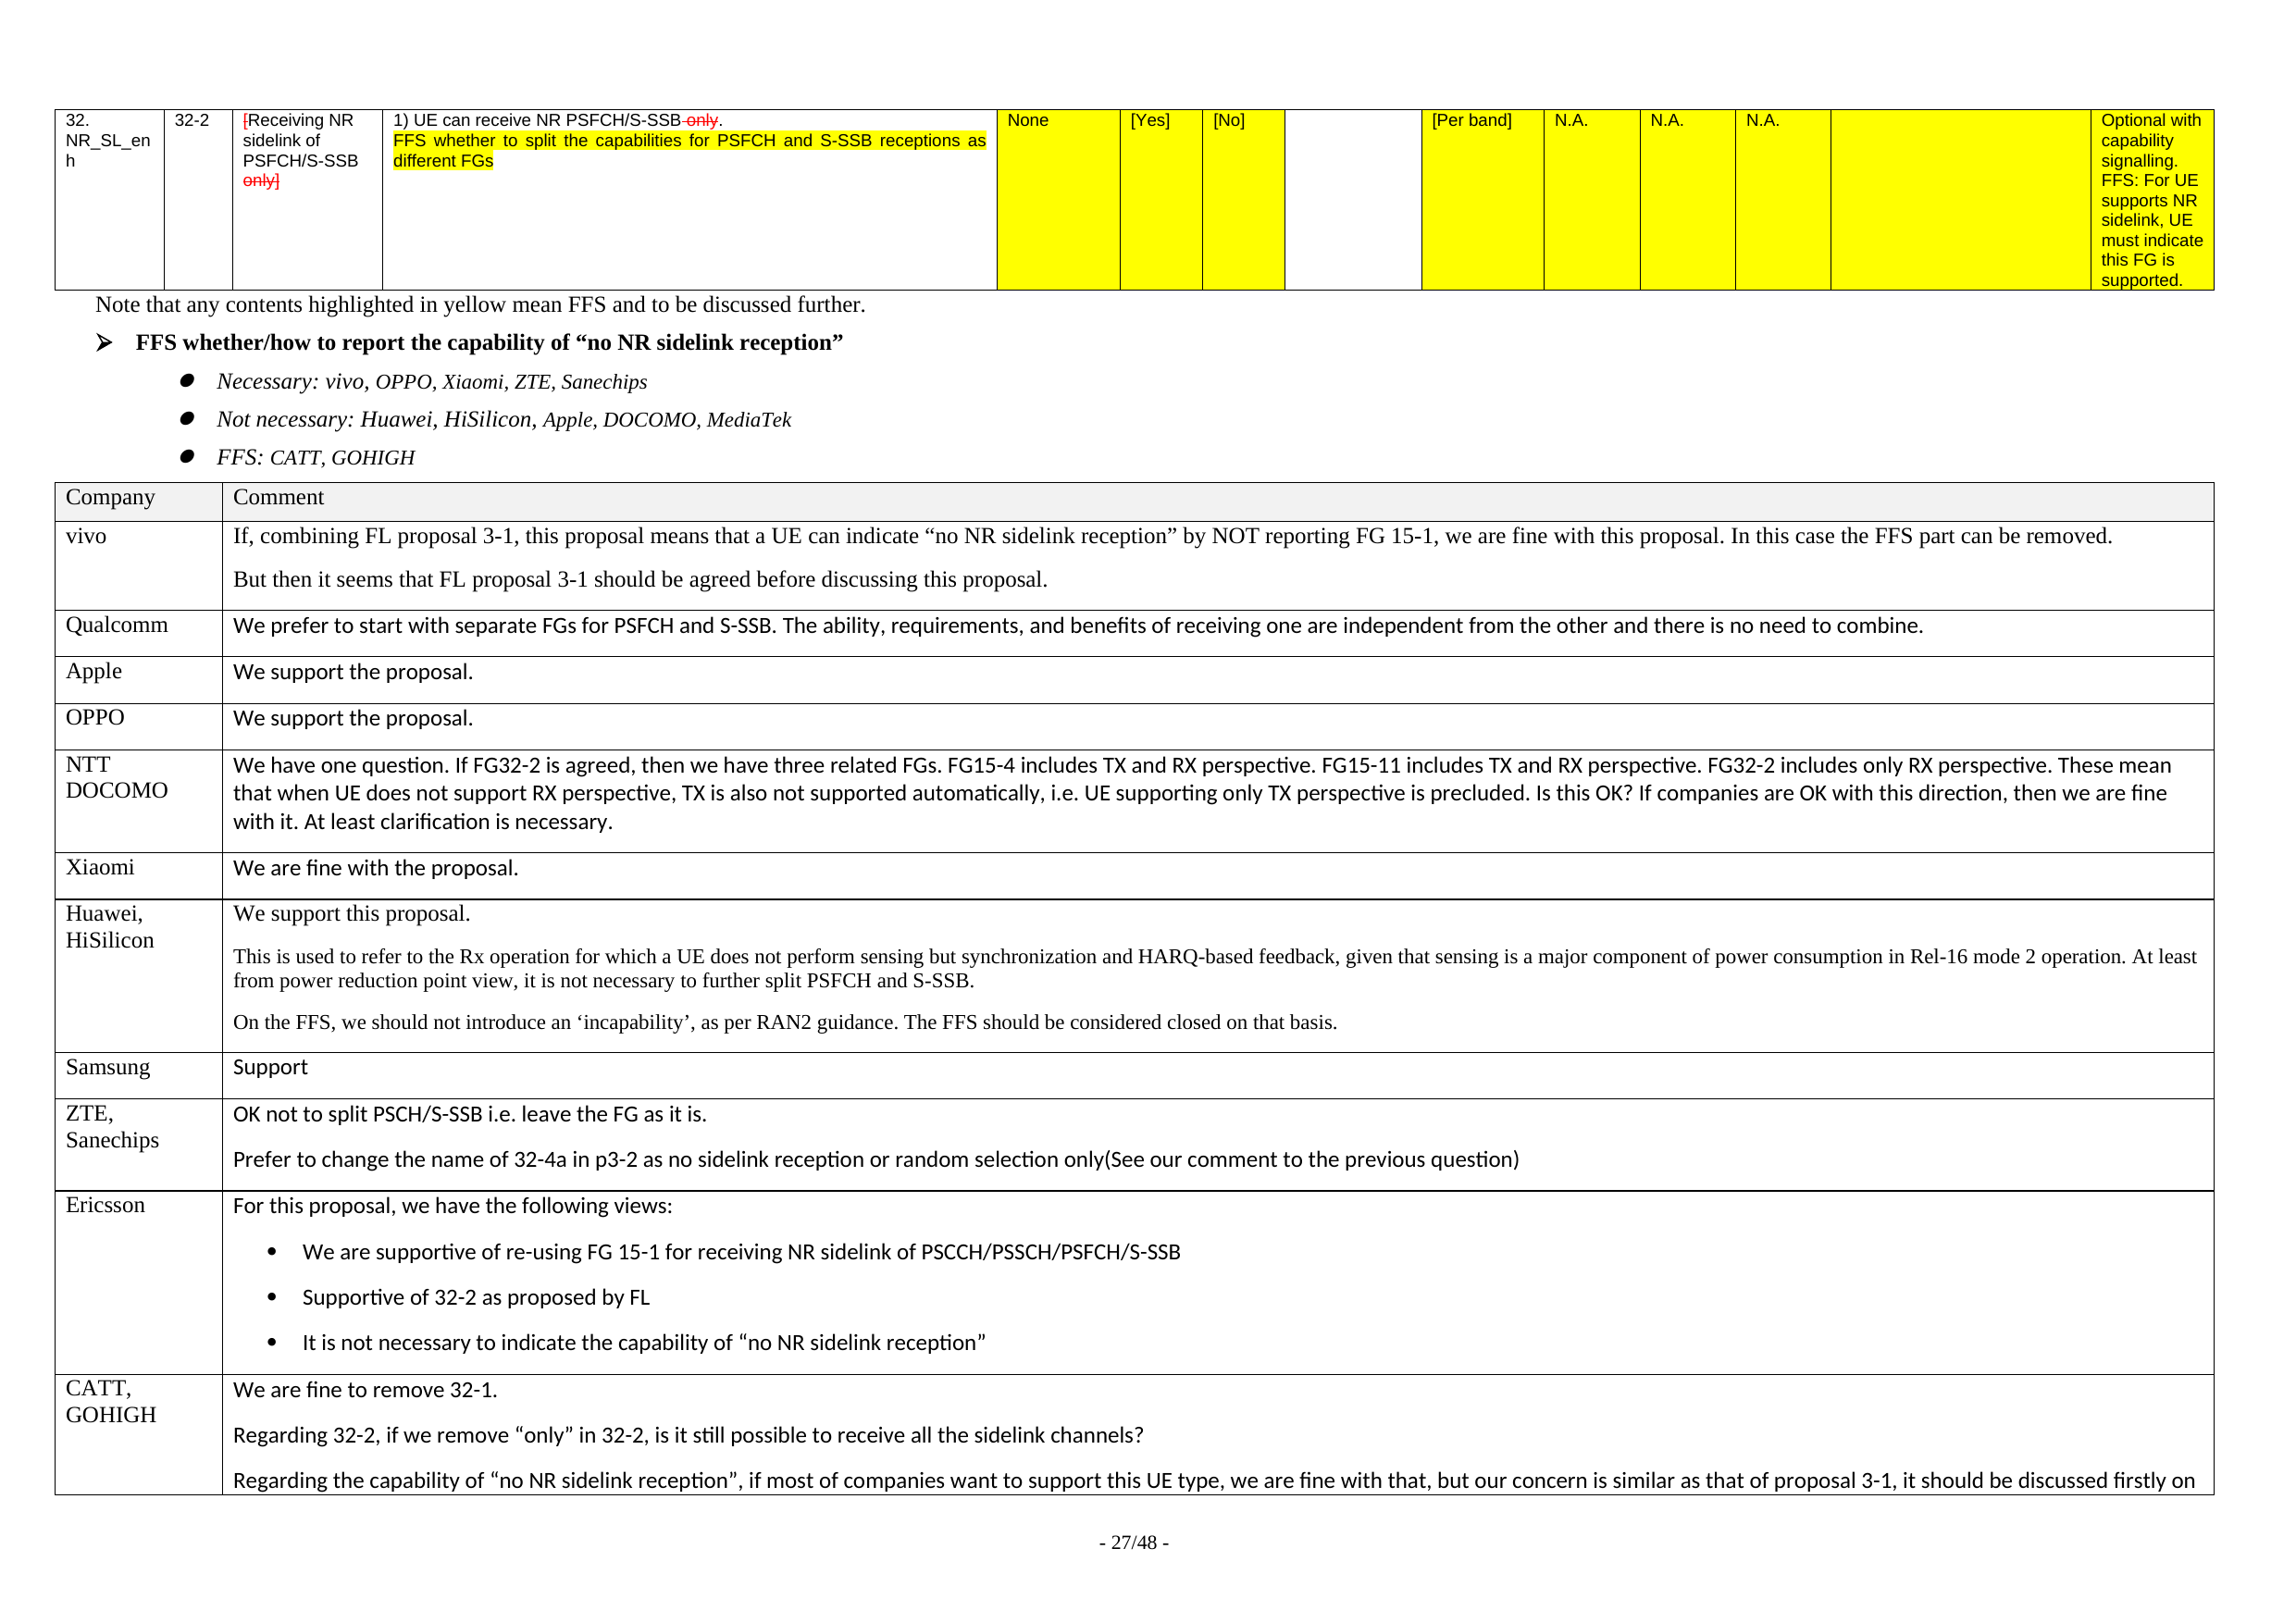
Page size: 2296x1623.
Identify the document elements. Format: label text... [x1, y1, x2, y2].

table_cell Samsung [56, 1053, 222, 1098]
table_cell CATT, GOHIGH [56, 1375, 222, 1494]
table_cell We have one question. If FG32-2 is agreed, then we have three related FGs. FG15-4 includes TX and RX perspective. FG15-11 includes TX and RX perspective. FG32-2 includes only RX perspective. These mean that when UE does not support RX perspective, TX is also not supported automatically, i.e. UE supporting only TX perspective is precluded. Is this OK? If companies are OK with this direction, then we are fine with it. At least clarification is necessary. [223, 750, 2214, 852]
table_header [1285, 110, 1421, 290]
table_cell OPPO [56, 704, 222, 750]
table_cell ZTE, Sanechips [56, 1099, 222, 1190]
table_cell NTT DOCOMO [56, 750, 222, 852]
table_cell Qualcomm [56, 611, 222, 656]
table_cell Support [223, 1053, 2214, 1098]
table_cell We prefer to start with separate FGs for PSFCH and S-SSB. The ability, requirements, and benefits of receiving one are independent from the other and there is no need to combine. [223, 611, 2214, 656]
list FFS whether/how to report the capability of “no NR sidelink reception” [95, 329, 2214, 355]
table_header N.A. [1736, 110, 1831, 290]
table_cell Apple [56, 657, 222, 702]
table_header [Per band] [1422, 110, 1544, 290]
table_cell If, combining FL proposal 3-1, this proposal means that a UE can indicate “no NR sidelink reception” by NOT reporting FG 15-1, we are fine with this proposal. In this case the FFS part can be removed. But then it seems that FL proposal 3-1 should be agreed before discussing this proposal. [223, 522, 2214, 610]
table_header 32. NR_SL_enh [56, 110, 164, 290]
table_cell OK not to split PSCH/S-SSB i.e. leave the FG as it is. Prefer to change the name of 32-4a in p3-2 as no sidelink reception or random selection only(See our comment to the previous question) [223, 1099, 2214, 1190]
table_cell For this proposal, we have the following views: We are supportive of re-using FG 15-1 for receiving NR sidelink of PSCCH/PSSCH/PSFCH/S-SSB Supportive of 32-2 as proposed by FL It is not necessary to indicate the capability of “no NR sidelink reception” [223, 1192, 2214, 1373]
table_header [Receiving NR sidelink of PSFCH/S-SSB only] [233, 110, 382, 290]
table_header [Yes] [1121, 110, 1202, 290]
table_header 32-2 [165, 110, 232, 290]
list Necessary: vivo, OPPO, Xiaomi, ZTE, Sanechips [176, 367, 2214, 394]
list FFS: CATT, GOHIGH [176, 443, 2214, 470]
table_header [1831, 110, 2091, 290]
table_header Company [56, 483, 222, 521]
table_cell We support this proposal. This is used to refer to the Rx operation for which a UE does not perform sensing but synchronization and HARQ-based feedback, given that sensing is a major component of power consumption in Rel-16 mode 2 operation. At least from power reduction point view, it is not necessary to further split PSFCH and S-SSB. On the FFS, we should not introduce an ‘incapability’, as per RAN2 guidance. The FFS should be considered closed on that basis. [223, 900, 2214, 1052]
table_header [No] [1203, 110, 1285, 290]
table_cell vivo [56, 522, 222, 610]
table_cell We support the proposal. [223, 704, 2214, 750]
table_header Comment [223, 483, 2214, 521]
list Not necessary: Huawei, HiSilicon, Apple, DOCOMO, MediaTek [176, 405, 2214, 432]
table_cell Xiaomi [56, 853, 222, 898]
table_cell We are fine with the proposal. [223, 853, 2214, 898]
table_header N.A. [1641, 110, 1735, 290]
table_header 1) UE can receive NR PSFCH/S-SSB only. FFS whether to split the capabilities for PSFCH and S-SSB receptions as different FGs [383, 110, 997, 290]
table_cell Ericsson [56, 1192, 222, 1373]
table_cell Huawei, HiSilicon [56, 900, 222, 1052]
table_header Optional with capability signalling. FFS: For UE supports NR sidelink, UE must indicate this FG is supported. [2091, 110, 2214, 290]
text Note that any contents highlighted in yellow mean FFS and to be discussed further. [55, 291, 2214, 317]
table_header None [998, 110, 1120, 290]
table_header N.A. [1545, 110, 1640, 290]
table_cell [223, 1375, 2214, 1494]
table_cell We support the proposal. [223, 657, 2214, 702]
